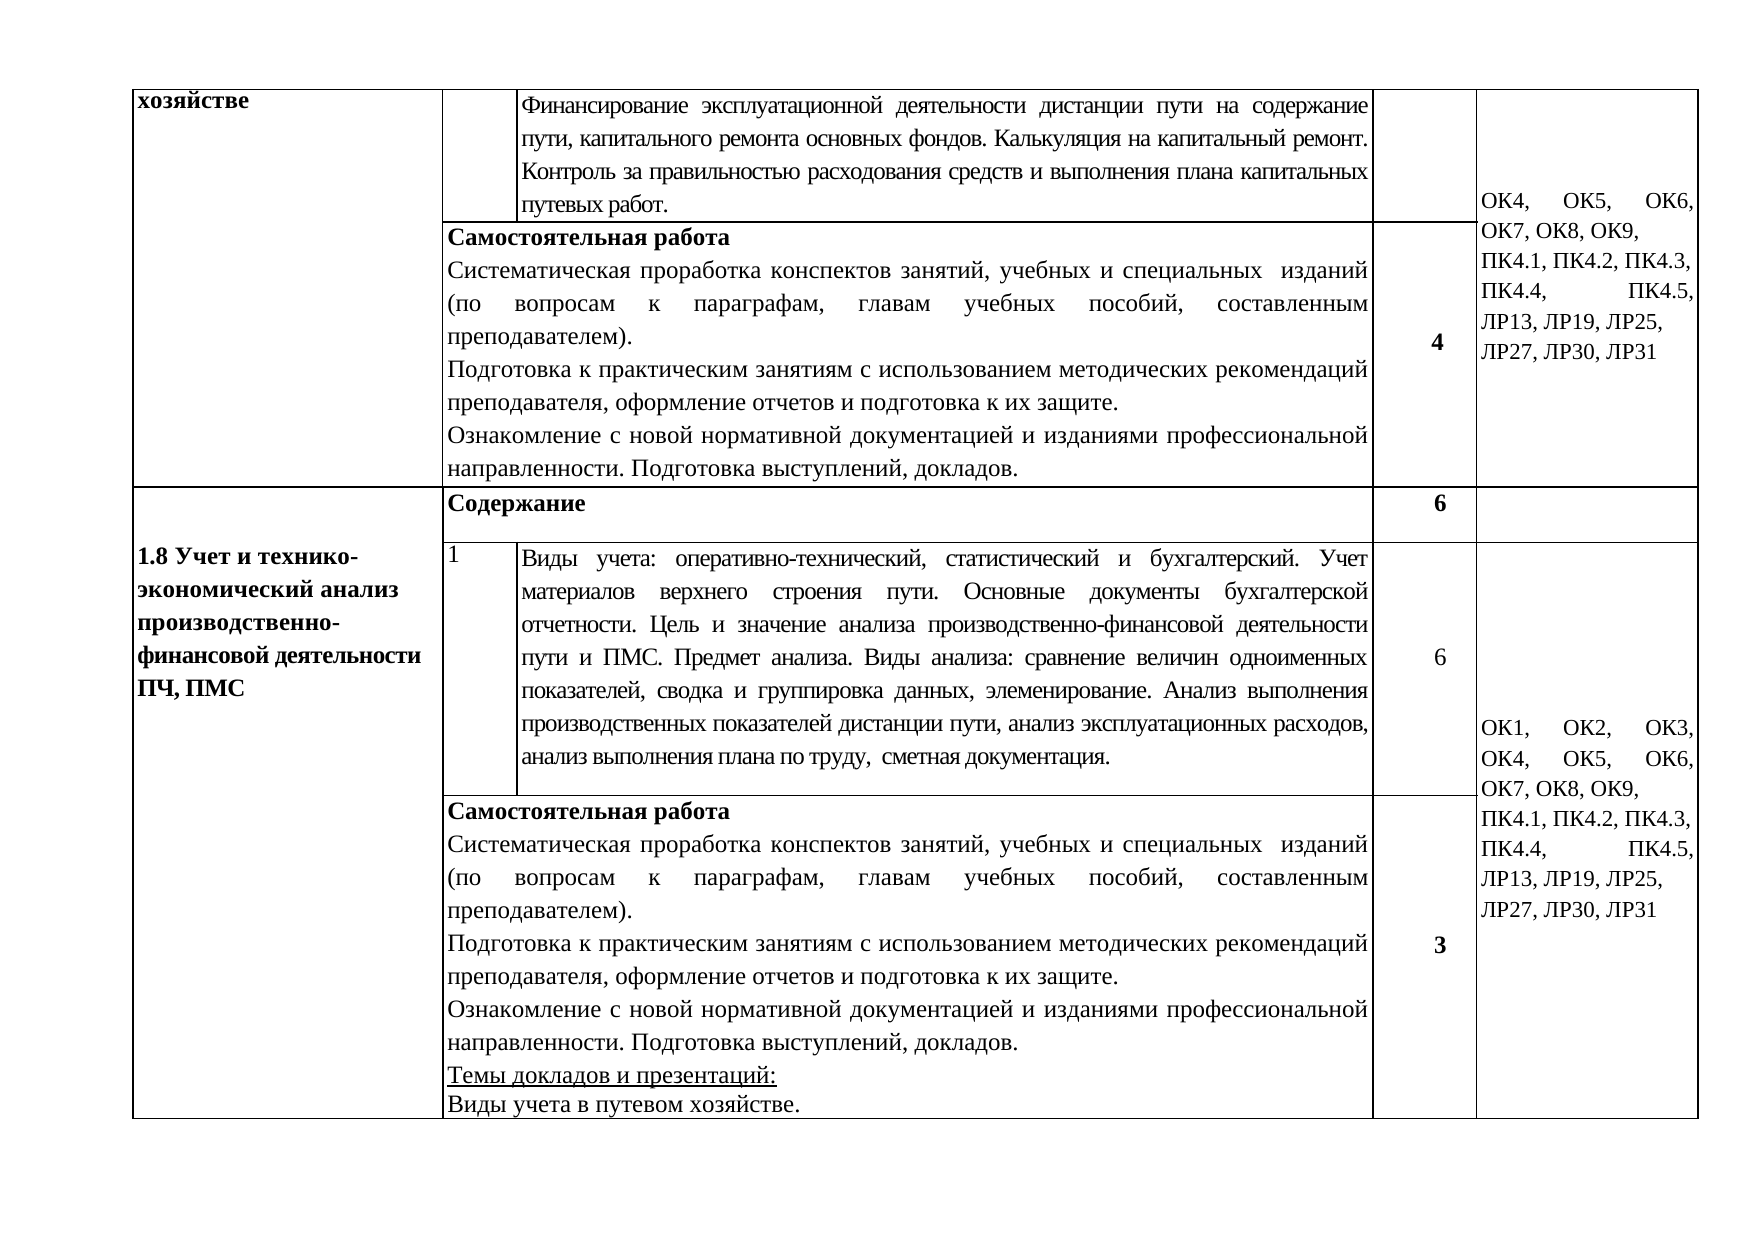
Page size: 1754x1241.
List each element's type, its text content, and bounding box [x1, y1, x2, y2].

table_cell [1477, 488, 1697, 542]
table_cell Виды учета: оперативно-технический, статистический и бухгалтерский. Учет материалов верхнего строения пути. Основные документы бухгалтерской отчетности. Цель и значение анализа производственно-финансовой деятельности пути и ПМС. Предмет анализа. Виды анализа: сравнение величин одноименных показателей, сводка и группировка данных, элеменирование. Анализ выполнения производственных показателей дистанции пути, анализ эксплуатационных расходов, анализ выполнения плана по труду, сметная документация. [518, 543, 1372, 795]
table_cell Содержание [444, 488, 1372, 542]
table_cell 4 [1374, 223, 1476, 486]
table_cell 1 [443, 90, 516, 221]
table_cell 1 [444, 543, 516, 795]
table_cell Самостоятельная работа Систематическая проработка конспектов занятий, учебных и специальных изданий (по вопросам к параграфам, главам учебных пособий, составленным преподавателем). Подготовка к практическим занятиям с использованием методических рекомендаций преподавателя, оформление отчетов и подготовка к их защите. Ознакомление с новой нормативной документацией и изданиями профессиональной направленности. Подготовка выступлений, докладов. Темы докладов и презентаций: Виды учета в путевом хозяйстве. [444, 796, 1372, 1118]
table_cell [1477, 90, 1697, 486]
table_cell 8 [1374, 90, 1476, 221]
table_cell 6 [1374, 543, 1476, 795]
table_cell 6 [1374, 488, 1476, 542]
table_cell 1.8 Учет и технико-экономический анализ производственно-финансовой деятельности ПЧ, ПМС [134, 488, 442, 1118]
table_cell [1477, 543, 1697, 1118]
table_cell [518, 90, 1372, 221]
table_cell 3 [1374, 796, 1476, 1118]
